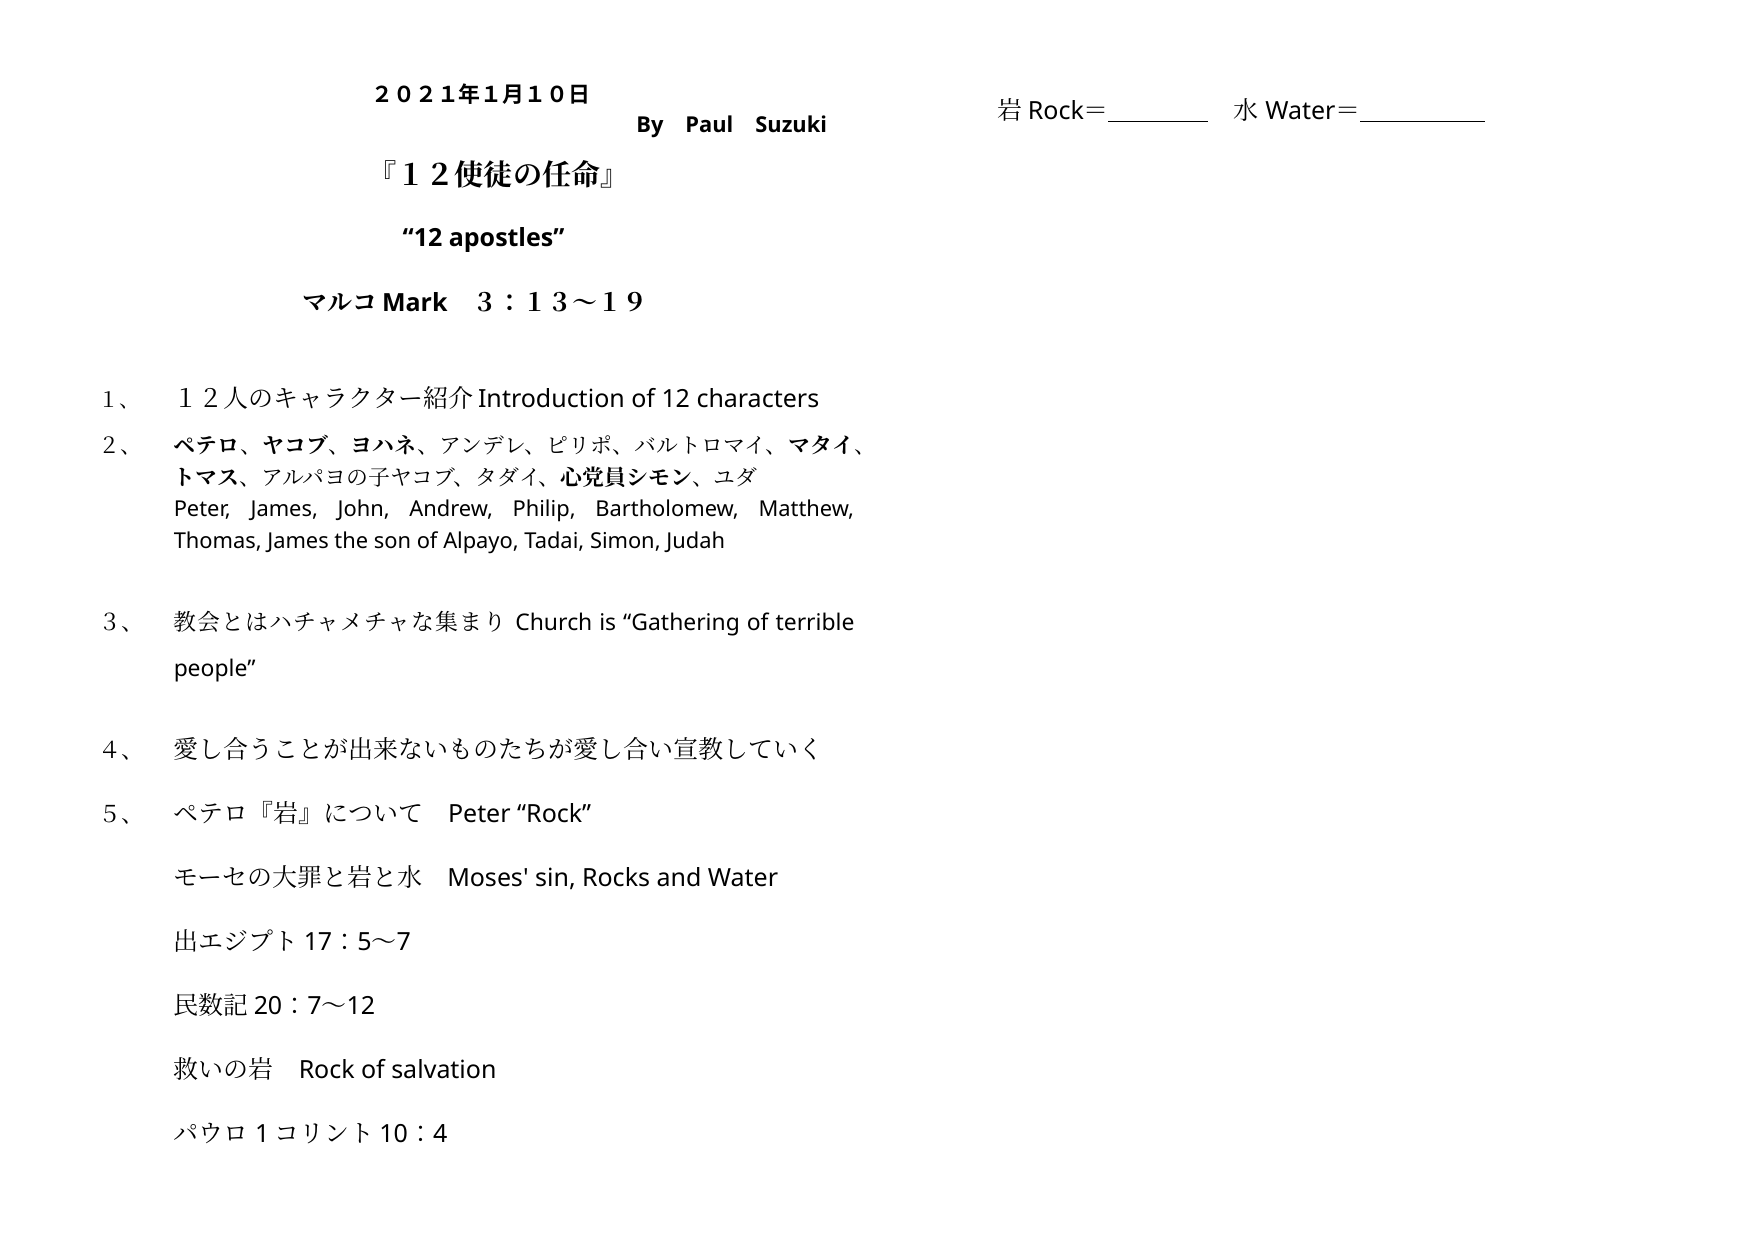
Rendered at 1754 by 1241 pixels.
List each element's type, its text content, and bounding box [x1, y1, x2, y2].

list 救いの岩 Rock of salvation [173, 1036, 855, 1100]
text ２０２１年１月１０日 [75, 76, 827, 108]
text マルコMark ３：１３～１９ [75, 268, 855, 332]
list 教会とはハチャメチャな集まり Church is “Gathering of terrible people” [98, 588, 855, 684]
list パウロ 1コリント10：4 [173, 1100, 855, 1164]
list Peter, James, John, Andrew, Philip, Bartholomew, Matthew, Thomas, James the son of Alpayo, Tadai, Simon, Judah [173, 492, 855, 556]
text 『１２使徒の任命』 [75, 140, 855, 204]
list 民数記20：7～12 [173, 972, 855, 1036]
text By Paul Suzuki [75, 108, 827, 140]
list モーセの大罪と岩と水 Moses' sin, Rocks and Water [173, 844, 855, 908]
list 出エジプト17：5～7 [173, 908, 855, 972]
list ペテロ、ヤコブ、ヨハネ、アンデレ、ピリポ、バルトロマイ、マタイ、トマス、アルパヨの子ヤコブ、タダイ、心党員シモン、ユダ [98, 428, 855, 492]
list ペテロ『岩』について Peter “Rock” [98, 780, 855, 844]
text “12 apostles” [75, 204, 855, 268]
list 愛し合うことが出来ないものたちが愛し合い宣教していく [98, 716, 855, 780]
list １２人のキャラクター紹介Introduction of 12 characters [98, 364, 855, 428]
list 岩Rock＝＿＿＿＿ 水 Water＝＿＿＿＿＿ [998, 76, 1679, 140]
